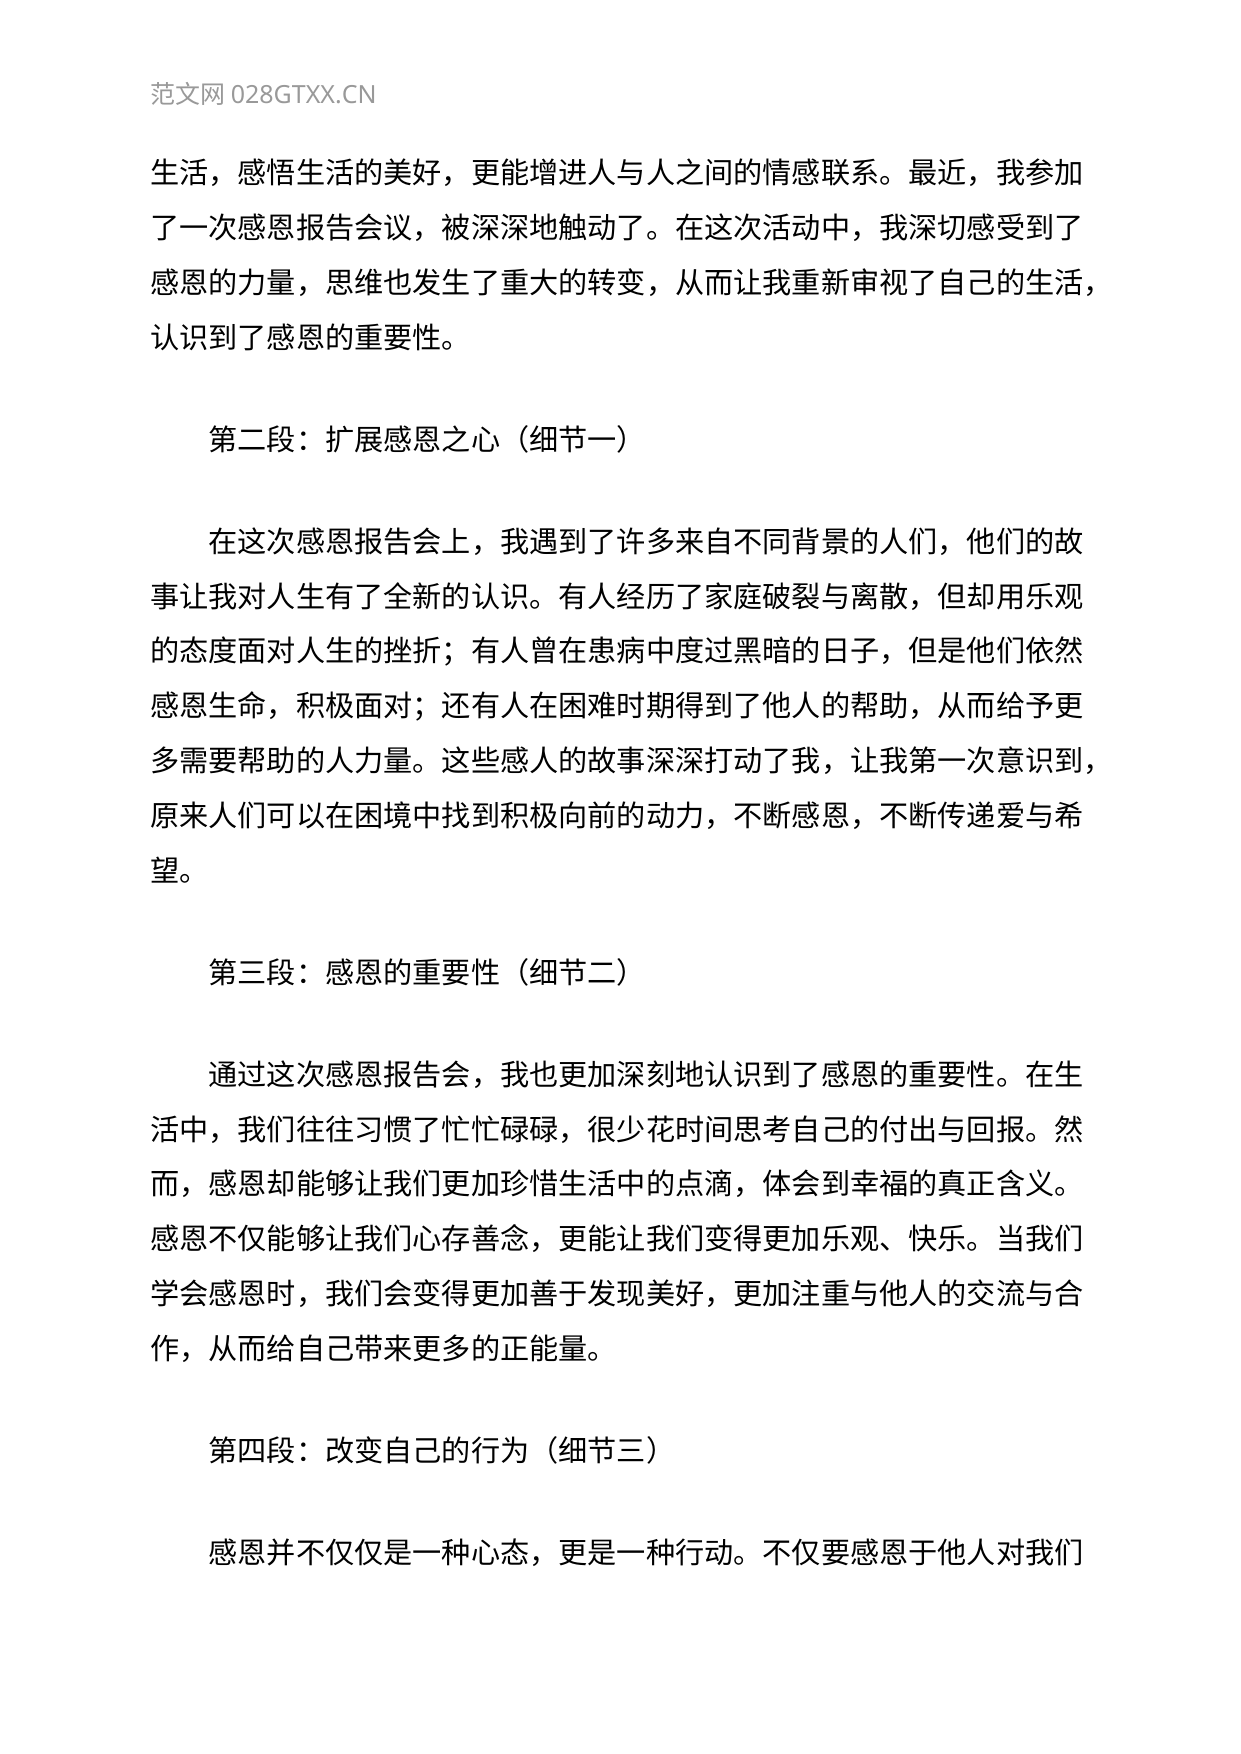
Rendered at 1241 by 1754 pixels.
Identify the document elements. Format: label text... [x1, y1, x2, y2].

text 第四段：改变自己的行为（细节三） [150, 1427, 1090, 1470]
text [150, 1529, 1090, 1571]
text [150, 150, 1090, 357]
text 通过这次感恩报告会，我也更加深刻地认识到了感恩的重要性。在生活中，我们往往习惯了忙忙碌碌，很少花时间思考自己的付出与回报。然而，感恩却能够让我们更加珍惜生活中的点滴，体会到幸福的真正含义。感恩不仅能够让我们心存善念，更能让我们变得更加乐观、快乐。当我们学会感恩时，我们会变得更加善于发现美好，更加注重与他人的交流与合作，从而给自己带来更多的正能量。 [150, 1051, 1090, 1368]
text 第三段：感恩的重要性（细节二） [150, 949, 1090, 992]
text 在这次感恩报告会上，我遇到了许多来自不同背景的人们，他们的故事让我对人生有了全新的认识。有人经历了家庭破裂与离散，但却用乐观的态度面对人生的挫折；有人曾在患病中度过黑暗的日子，但是他们依然感恩生命，积极面对；还有人在困难时期得到了他人的帮助，从而给予更多需要帮助的人力量。这些感人的故事深深打动了我，让我第一次意识到，原来人们可以在困境中找到积极向前的动力，不断感恩，不断传递爱与希望。 [150, 518, 1090, 890]
text 第二段：扩展感恩之心（细节一） [150, 416, 1090, 459]
